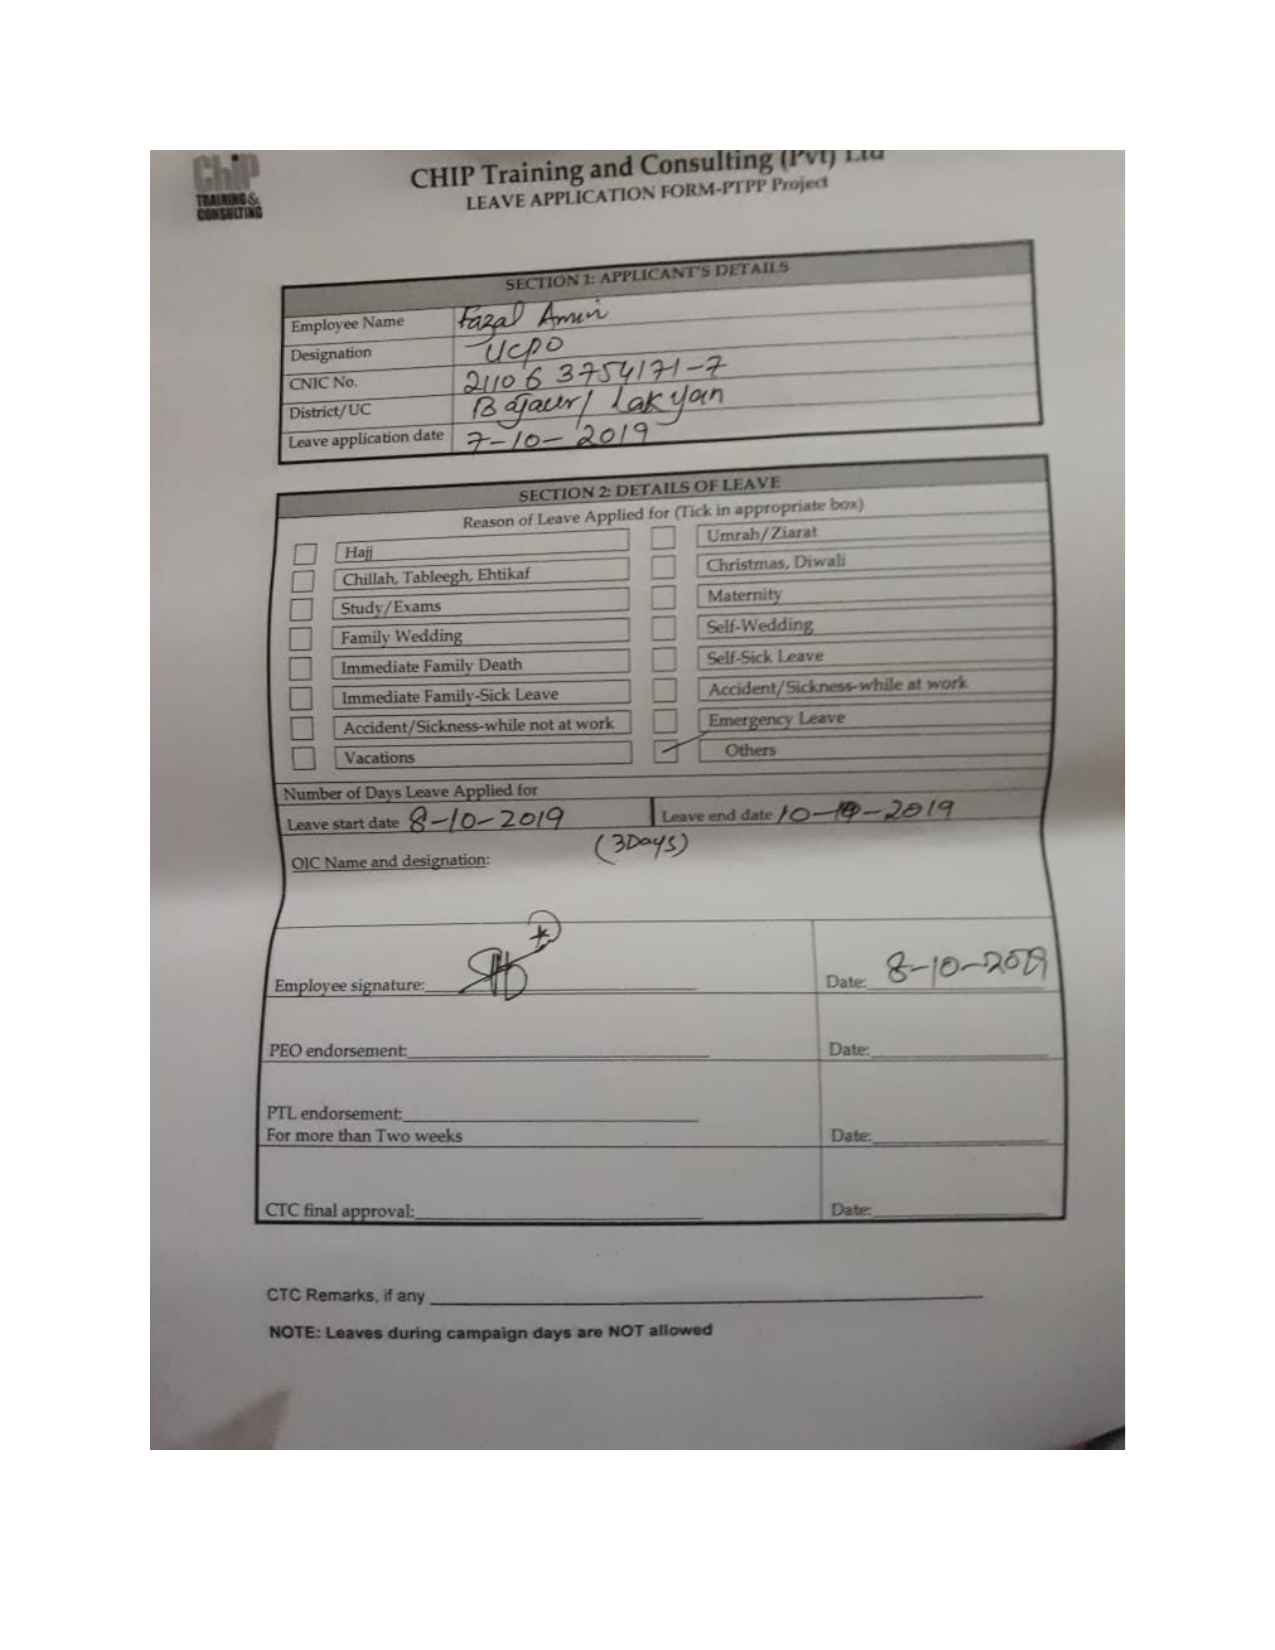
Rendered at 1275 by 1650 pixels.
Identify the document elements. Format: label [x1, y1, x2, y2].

picture [150, 150, 1125, 1450]
